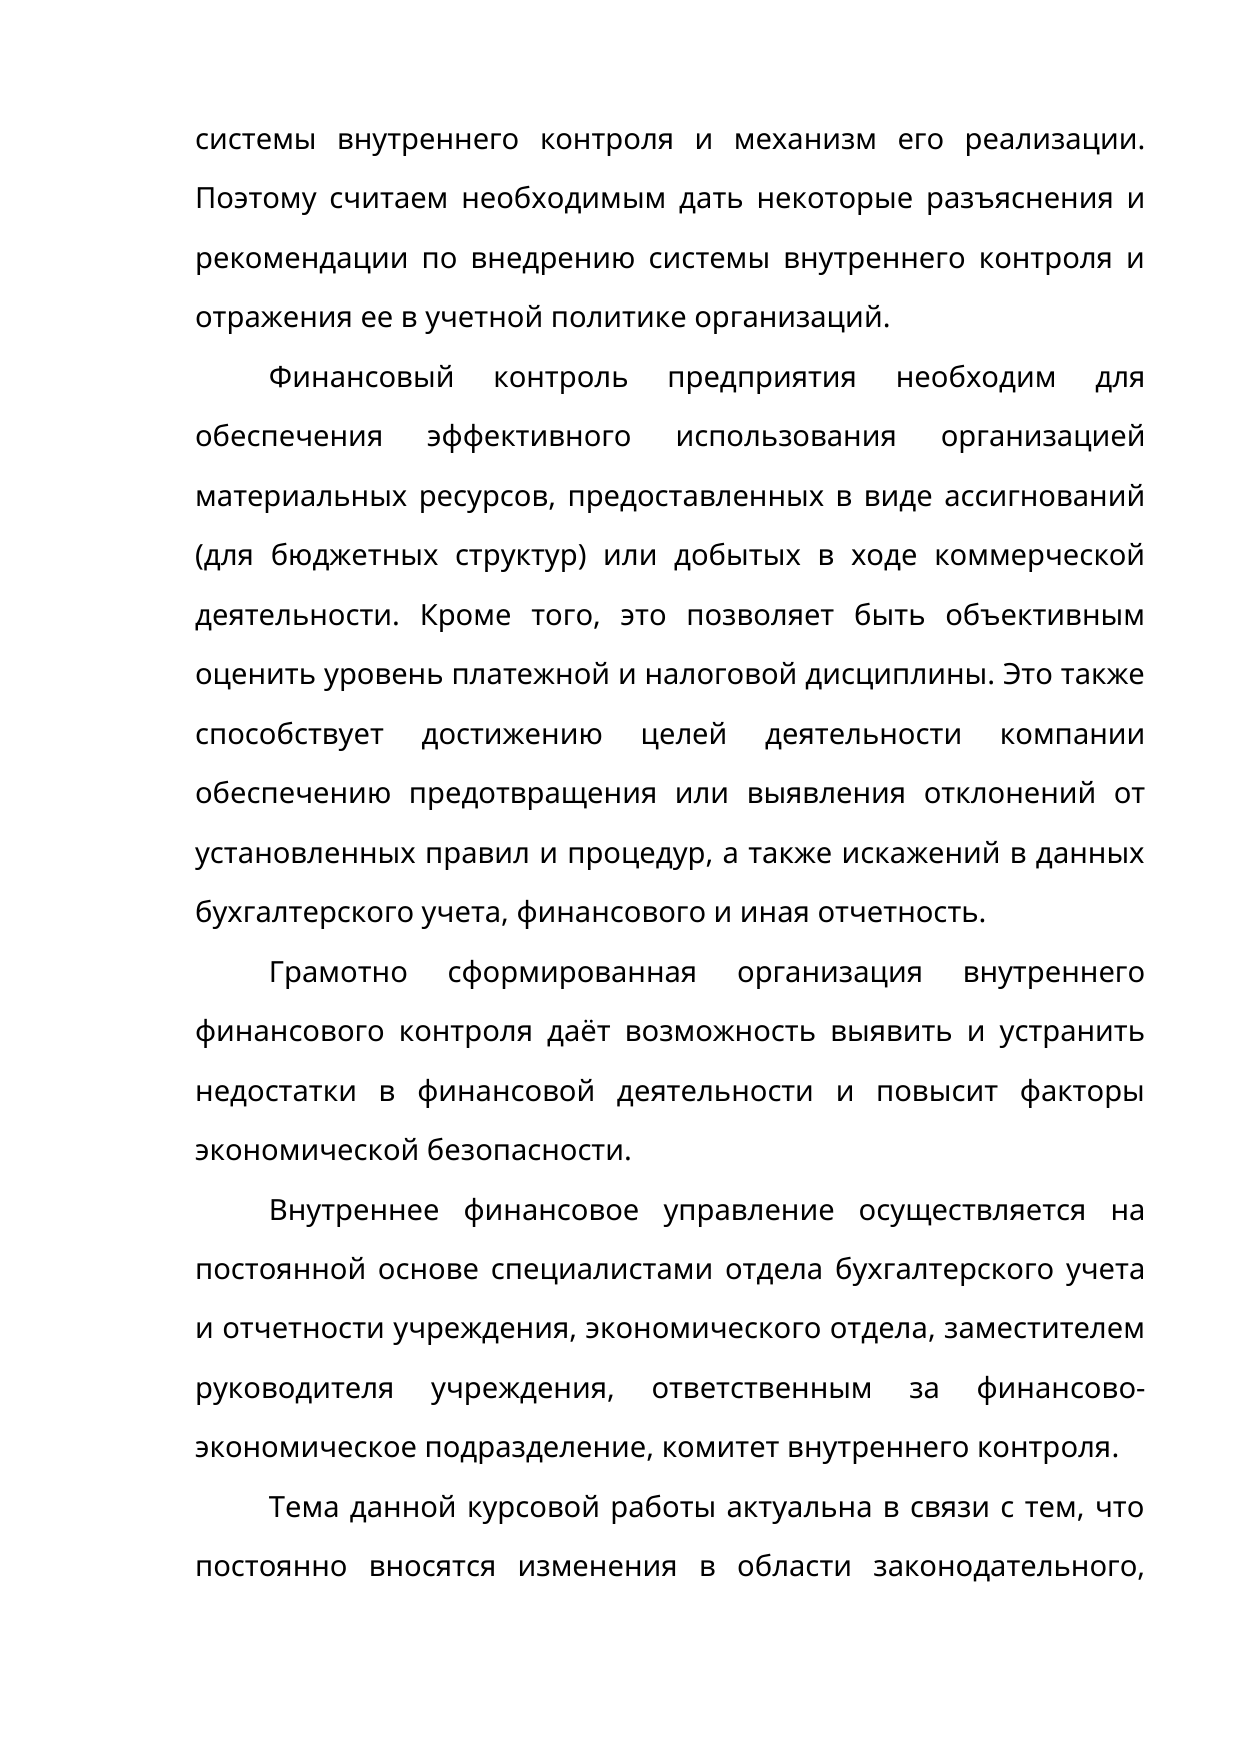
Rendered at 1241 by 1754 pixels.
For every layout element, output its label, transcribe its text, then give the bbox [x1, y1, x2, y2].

text Грамотно сформированная организация внутреннего финансового контроля даёт возможность выявить и устранить недостатки в финансовой деятельности и повысит факторы экономической безопасности. [195, 951, 1146, 1169]
text Финансовый контроль предприятия необходим для обеспечения эффективного использования организацией материальных ресурсов, предоставленных в виде ассигнований (для бюджетных структур) или добытых в ходе коммерческой деятельности. Кроме того, это позволяет быть объективным оценить уровень платежной и налоговой дисциплины. Это также способствует достижению целей деятельности компании обеспечению предотвращения или выявления отклонений от установленных правил и процедур, а также искажений в данных бухгалтерского учета, финансового и иная отчетность. [195, 356, 1146, 931]
text Внутреннее финансовое управление осуществляется на постоянной основе специалистами отдела бухгалтерского учета и отчетности учреждения, экономического отдела, заместителем руководителя учреждения, ответственным за финансово-экономическое подразделение, комитет внутреннего контроля. [195, 1189, 1146, 1466]
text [195, 118, 1146, 336]
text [195, 1486, 1146, 1585]
